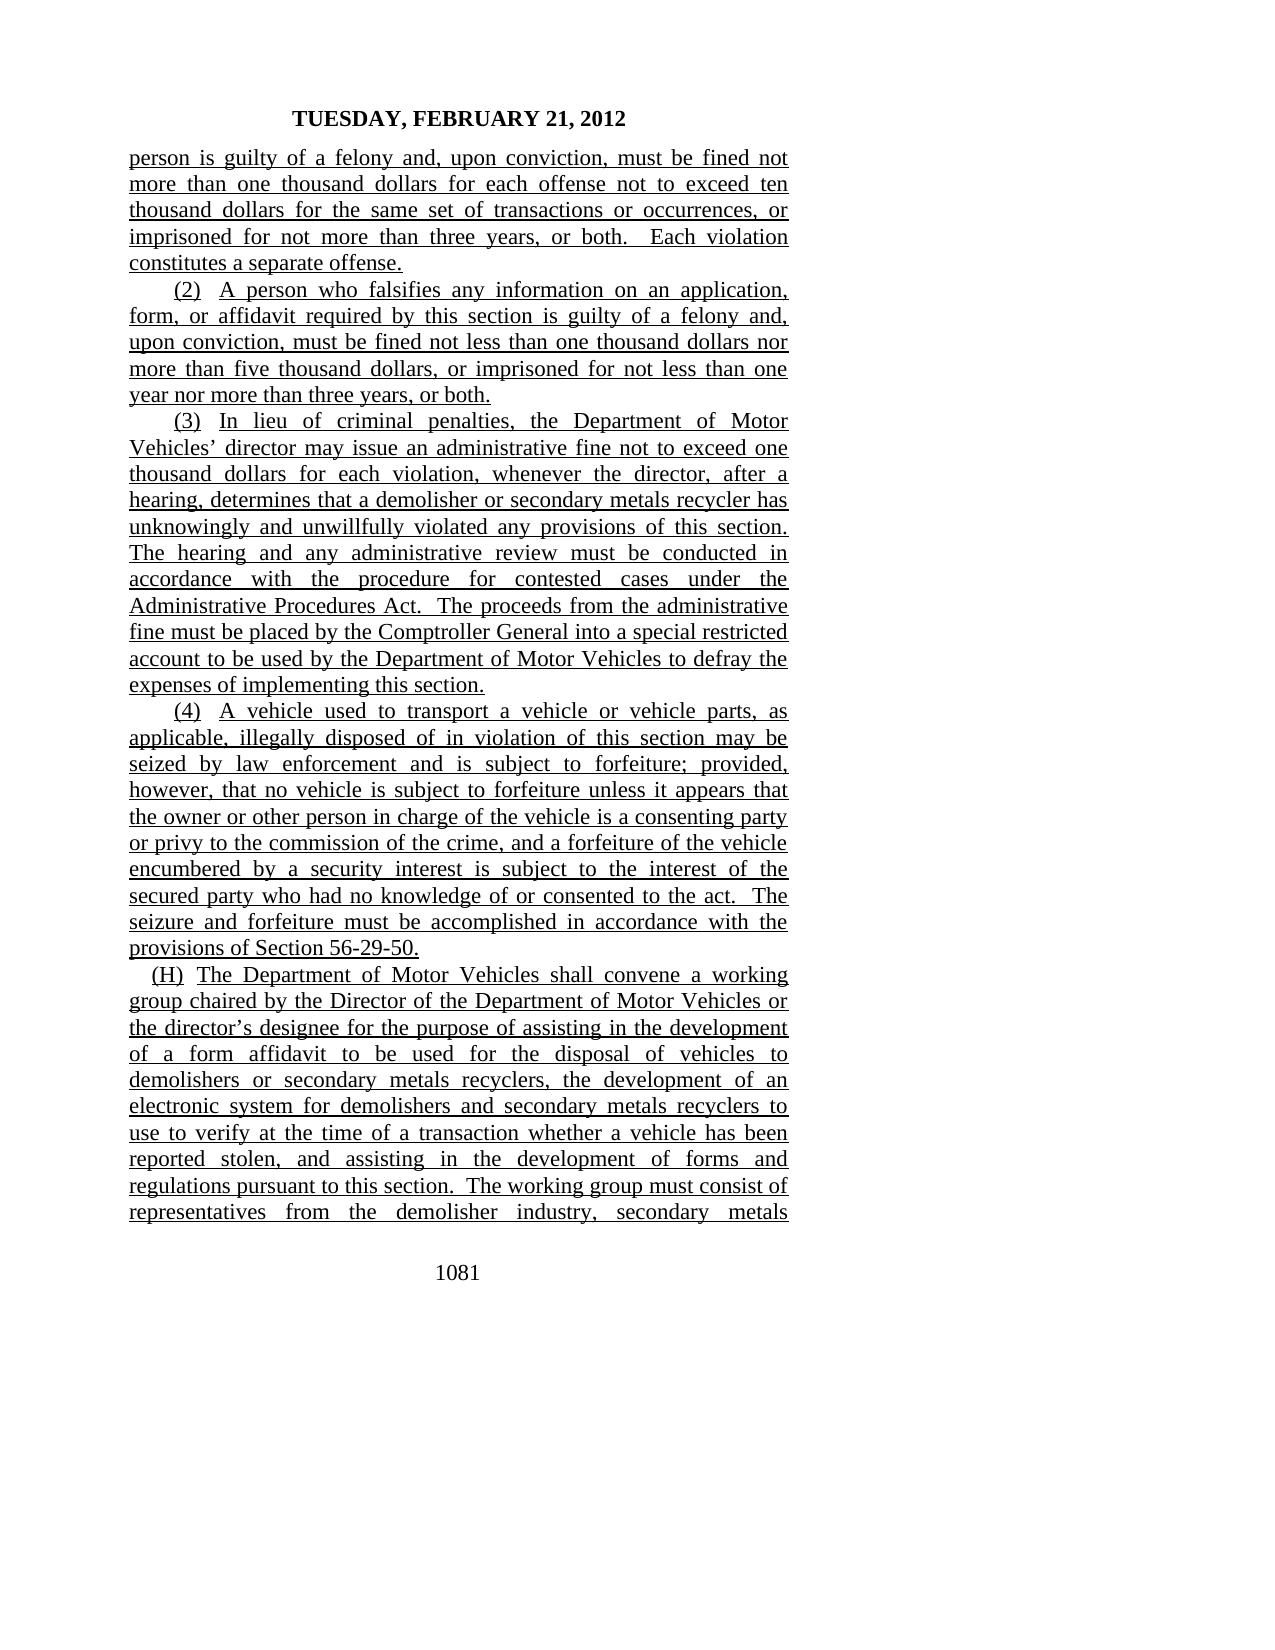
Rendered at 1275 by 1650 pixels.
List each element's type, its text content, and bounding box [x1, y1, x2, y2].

text (2) A person who falsifies any information on an application, form, or affidavit required by this section is guilty of a felony and, upon conviction, must be fined not less than one thousand dollars nor more than five thousand dollars, or imprisoned for not less than one year nor more than three years, or both. [129, 353, 789, 407]
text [129, 144, 789, 167]
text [129, 1196, 789, 1221]
text (4) A vehicle used to transport a vehicle or vehicle parts, as applicable, illegally disposed of in violation of this section may be seized by law enforcement and is subject to forfeiture; provided, however, that no vehicle is subject to forfeiture unless it appears that the owner or other person in charge of the vehicle is a consenting party or privy to the commission of the crime, and a forfeiture of the vehicle encumbered by a security interest is subject to the interest of the secured party who had no knowledge of or consented to the act. The seizure and forfeiture must be accomplished in accordance with the provisions of Section 56-29-50. [129, 800, 789, 878]
text (4) A vehicle used to transport a vehicle or vehicle parts, as applicable, illegally disposed of in violation of this section may be seized by law enforcement and is subject to forfeiture; provided, however, that no vehicle is subject to forfeiture unless it appears that the owner or other person in charge of the vehicle is a consenting party or privy to the commission of the crime, and a forfeiture of the vehicle encumbered by a security interest is subject to the interest of the secured party who had no knowledge of or consented to the act. The seizure and forfeiture must be accomplished in accordance with the provisions of Section 56-29-50. [129, 697, 789, 773]
text (2) A person who falsifies any information on an application, form, or affidavit required by this section is guilty of a felony and, upon conviction, must be fined not less than one thousand dollars nor more than five thousand dollars, or imprisoned for not less than one year nor more than three years, or both. [129, 276, 789, 325]
